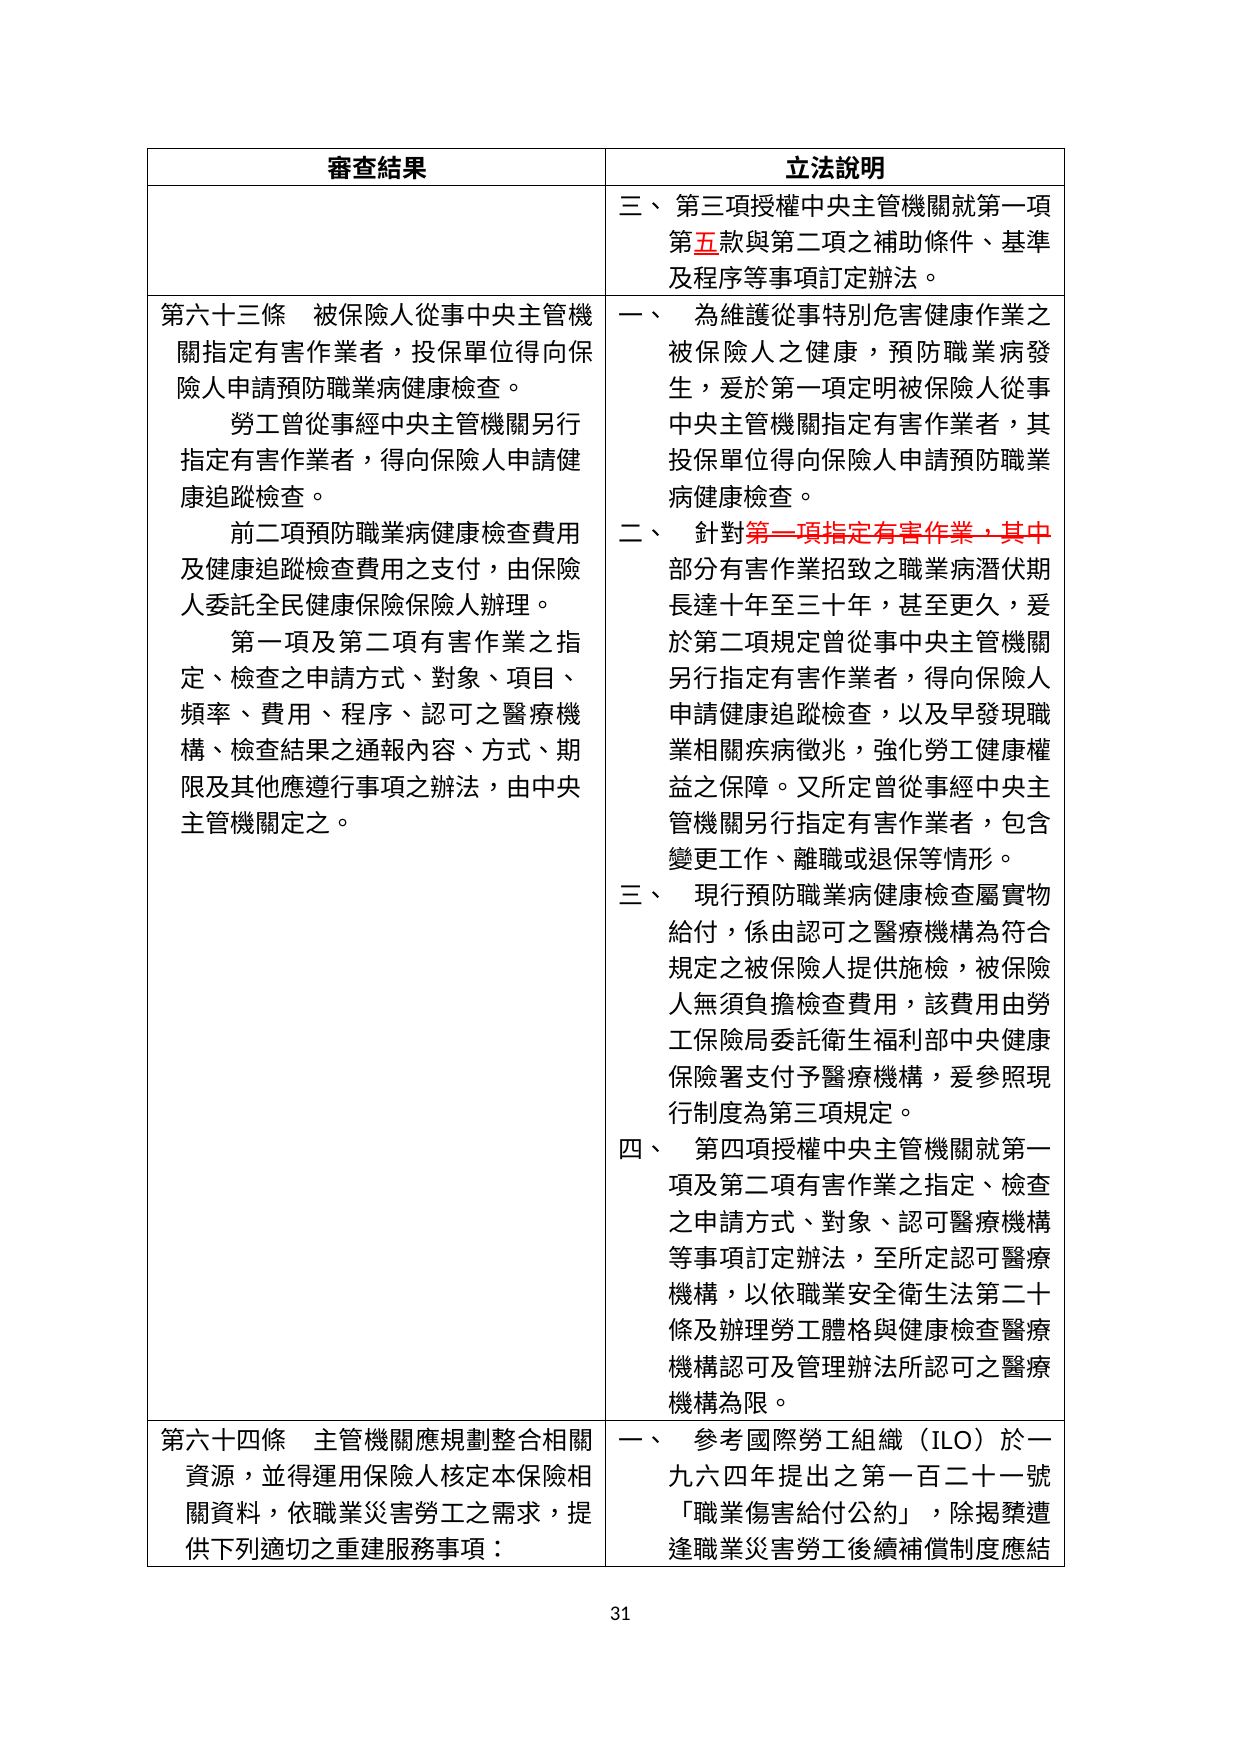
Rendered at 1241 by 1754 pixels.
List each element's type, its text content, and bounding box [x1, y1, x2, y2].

table_cell 為維護從事特別危害健康作業之被保險人之健康，預防職業病發生，爰於第一項定明被保險人從事中央主管機關指定有害作業者，其投保單位得向保險人申請預防職業病健康檢查。 針對第一項指定有害作業，其中部分有害作業招致之職業病潛伏期長達十年至三十年，甚至更久，爰於第二項規定曾從事中央主管機關另行指定有害作業者，得向保險人申請健康追蹤檢查，以及早發現職業相關疾病徵兆，強化勞工健康權益之保障。又所定曾從事經中央主管機關另行指定有害作業者，包含變更工作、離職或退保等情形。 現行預防職業病健康檢查屬實物給付，係由認可之醫療機構為符合規定之被保險人提供施檢，被保險人無須負擔檢查費用，該費用由勞工保險局委託衛生福利部中央健康保險署支付予醫療機構，爰參照現行制度為第三項規定。 第四項授權中央主管機關就第一項及第二項有害作業之指定、檢查之申請方式、對象、認可醫療機構等事項訂定辦法，至所定認可醫療機構，以依職業安全衛生法第二十條及辦理勞工體格與健康檢查醫療機構認可及管理辦法所認可之醫療機構為限。 [606, 296, 1064, 1419]
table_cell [148, 1421, 605, 1566]
table_header 審查結果 [148, 149, 605, 185]
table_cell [148, 186, 605, 295]
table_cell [606, 186, 1064, 295]
table_header 立法說明 [606, 149, 1064, 185]
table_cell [606, 1421, 1064, 1566]
table_cell 第六十三條 被保險人從事中央主管機關指定有害作業者，投保單位得向保險人申請預防職業病健康檢查。 勞工曾從事經中央主管機關另行指定有害作業者，得向保險人申請健康追蹤檢查。 前二項預防職業病健康檢查費用及健康追蹤檢查費用之支付，由保險人委託全民健康保險保險人辦理。 第一項及第二項有害作業之指定、檢查之申請方式、對象、項目、頻率、費用、程序、認可之醫療機構、檢查結果之通報內容、方式、期限及其他應遵行事項之辦法，由中央主管機關定之。 [148, 296, 605, 1419]
